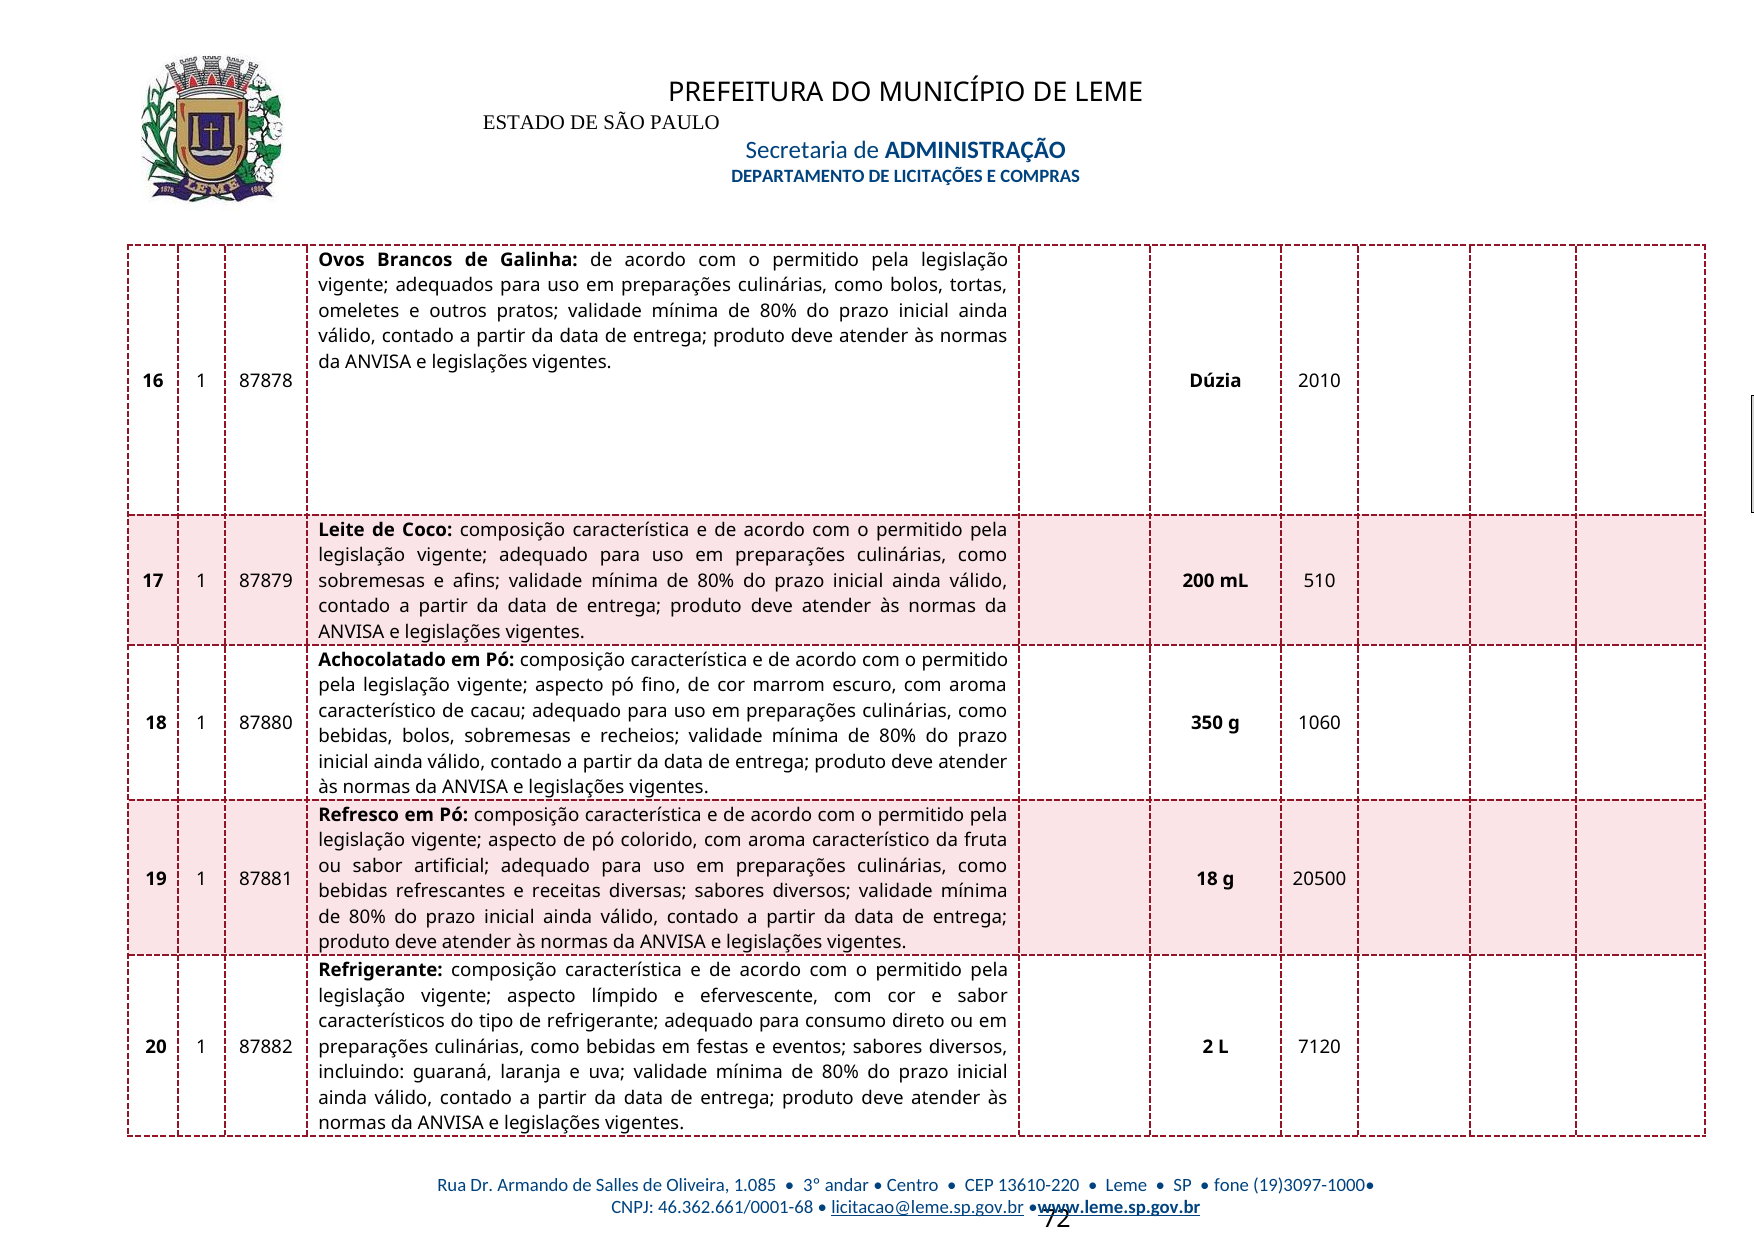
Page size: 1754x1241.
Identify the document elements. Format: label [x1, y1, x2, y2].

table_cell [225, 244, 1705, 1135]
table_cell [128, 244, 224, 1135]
picture [141, 54, 285, 211]
